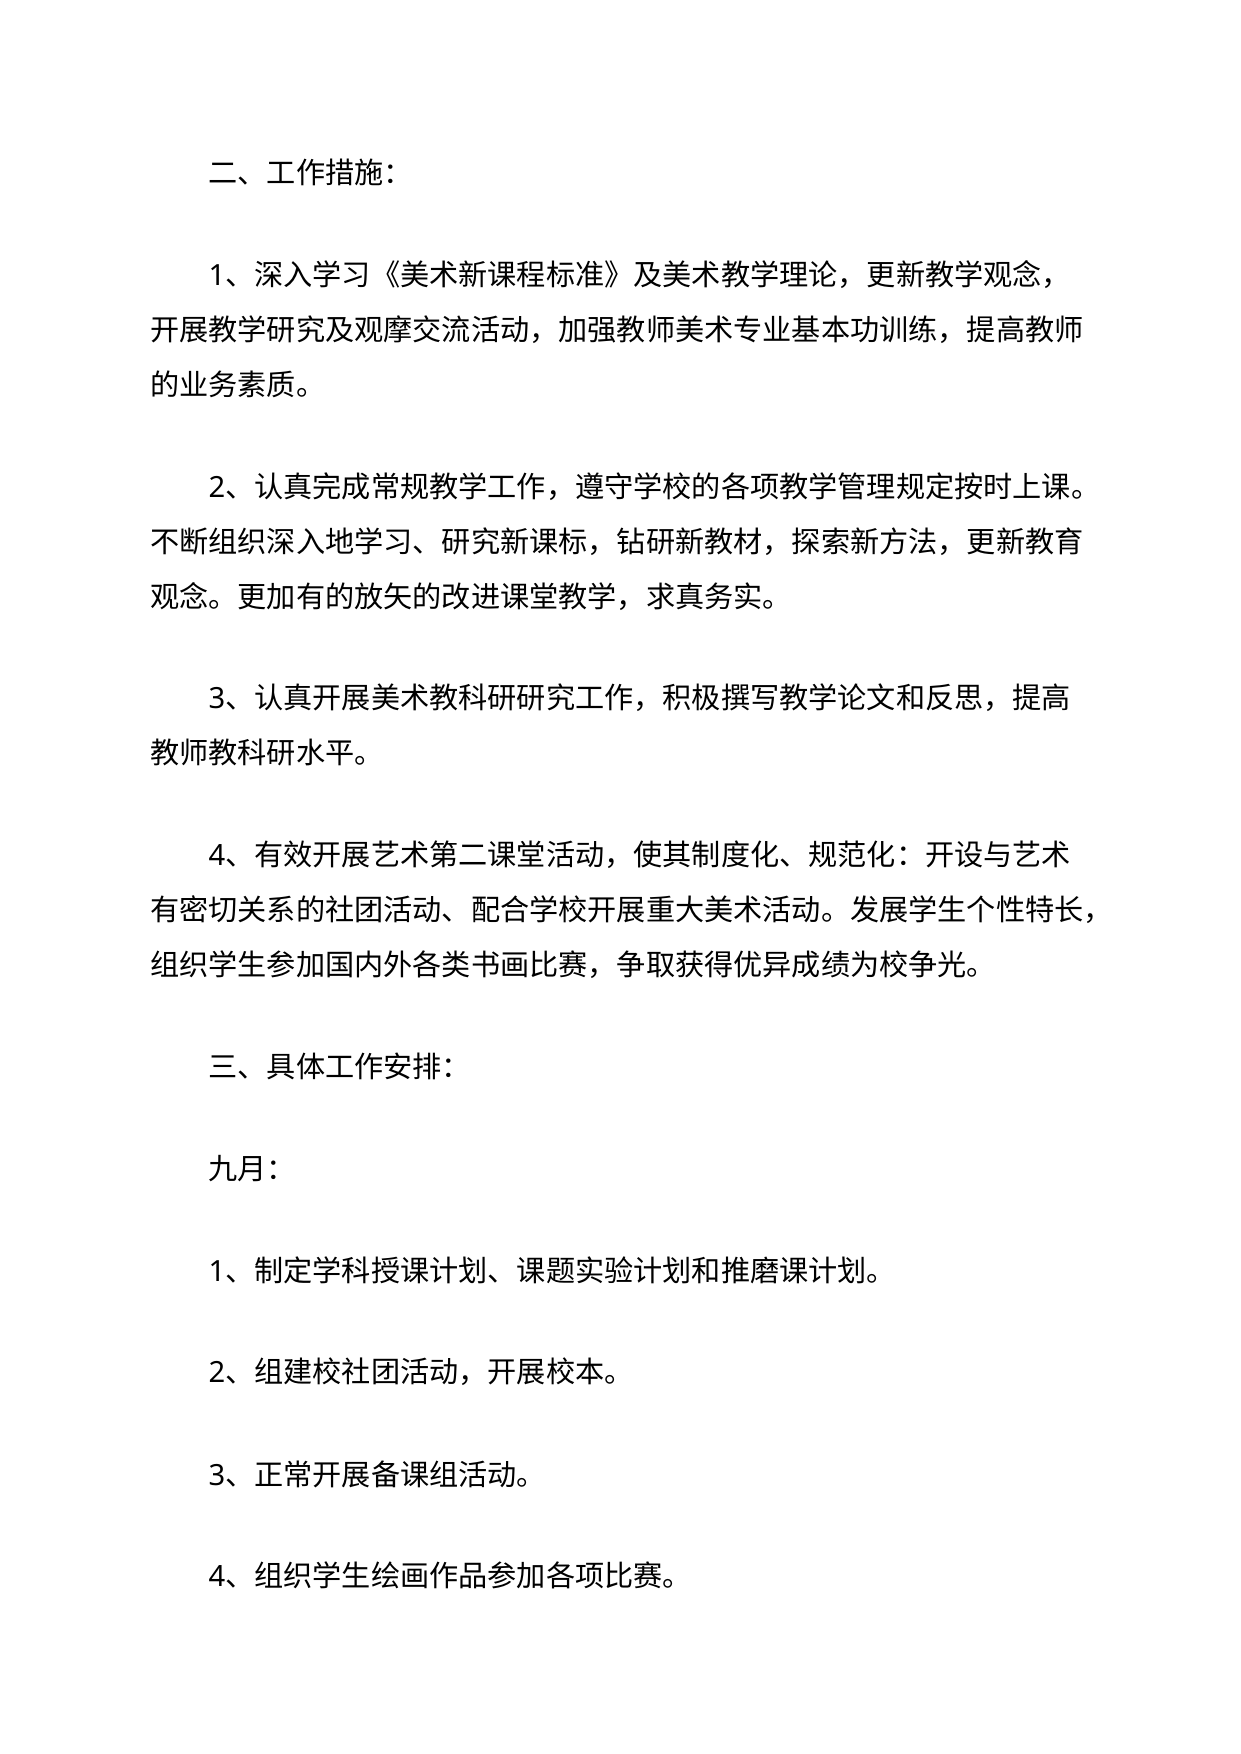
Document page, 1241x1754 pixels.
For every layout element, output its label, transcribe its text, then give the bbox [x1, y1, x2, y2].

text 二、工作措施： [150, 150, 1090, 192]
text 4、有效开展艺术第二课堂活动，使其制度化、规范化：开设与艺术有密切关系的社团活动、配合学校开展重大美术活动。发展学生个性特长，组织学生参加国内外各类书画比赛，争取获得优异成绩为校争光。 [150, 832, 1090, 984]
text 2、认真完成常规教学工作，遵守学校的各项教学管理规定按时上课。不断组织深入地学习、研究新课标，钻研新教材，探索新方法，更新教育观念。更加有的放矢的改进课堂教学，求真务实。 [150, 463, 1090, 616]
text 2、组建校社团活动，开展校本。 [150, 1349, 1090, 1391]
text 三、具体工作安排： [150, 1043, 1090, 1086]
text 4、组织学生绘画作品参加各项比赛。 [150, 1553, 1090, 1595]
text 九月： [150, 1145, 1090, 1188]
text 1、制定学科授课计划、课题实验计划和推磨课计划。 [150, 1247, 1090, 1289]
text 3、正常开展备课组活动。 [150, 1451, 1090, 1493]
text 1、深入学习《美术新课程标准》及美术教学理论，更新教学观念，开展教学研究及观摩交流活动，加强教师美术专业基本功训练，提高教师的业务素质。 [150, 252, 1090, 404]
text 3、认真开展美术教科研研究工作，积极撰写教学论文和反思，提高教师教科研水平。 [150, 675, 1090, 772]
